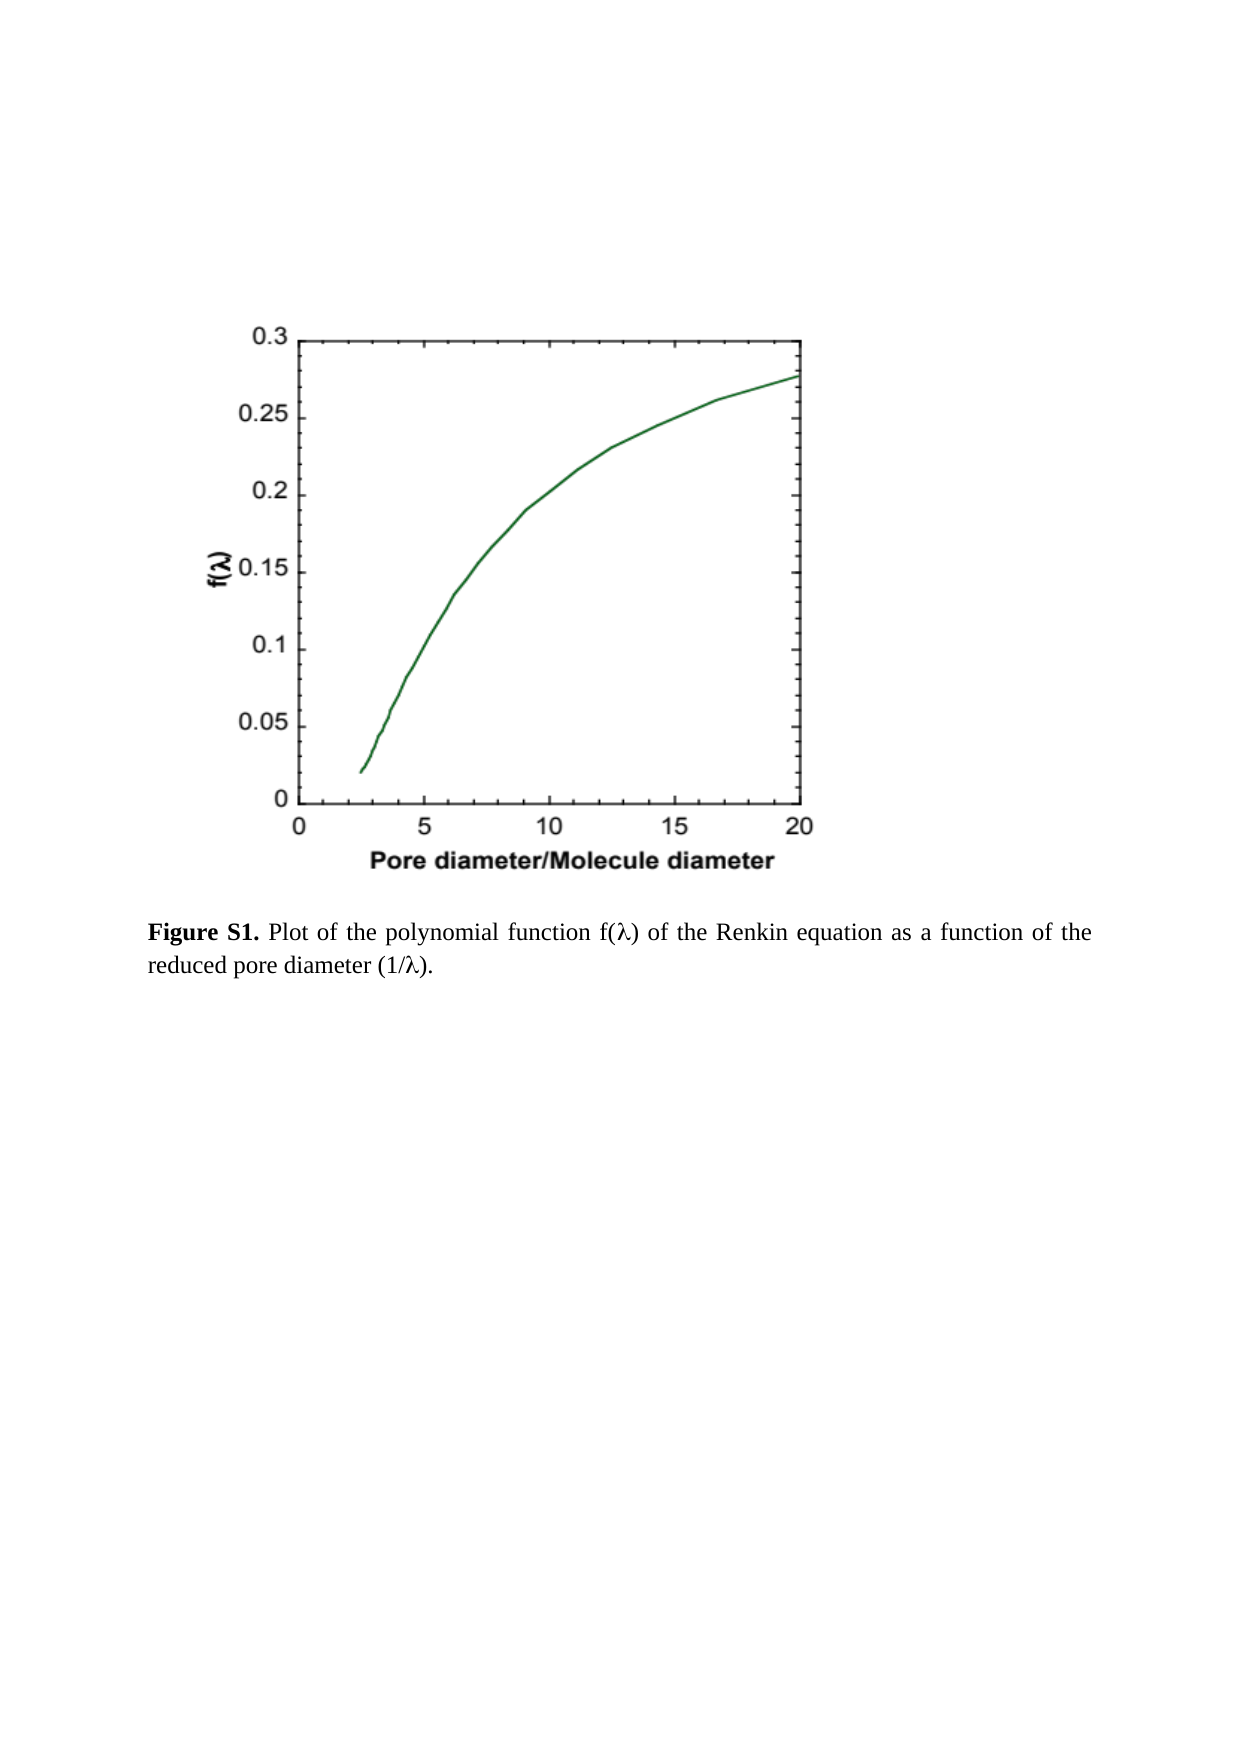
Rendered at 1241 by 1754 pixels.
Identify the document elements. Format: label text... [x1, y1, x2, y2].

text Figure S1. Plot of the polynomial function f() of the Renkin equation as a function of the reduced pore diameter (1/). [148, 917, 1093, 978]
